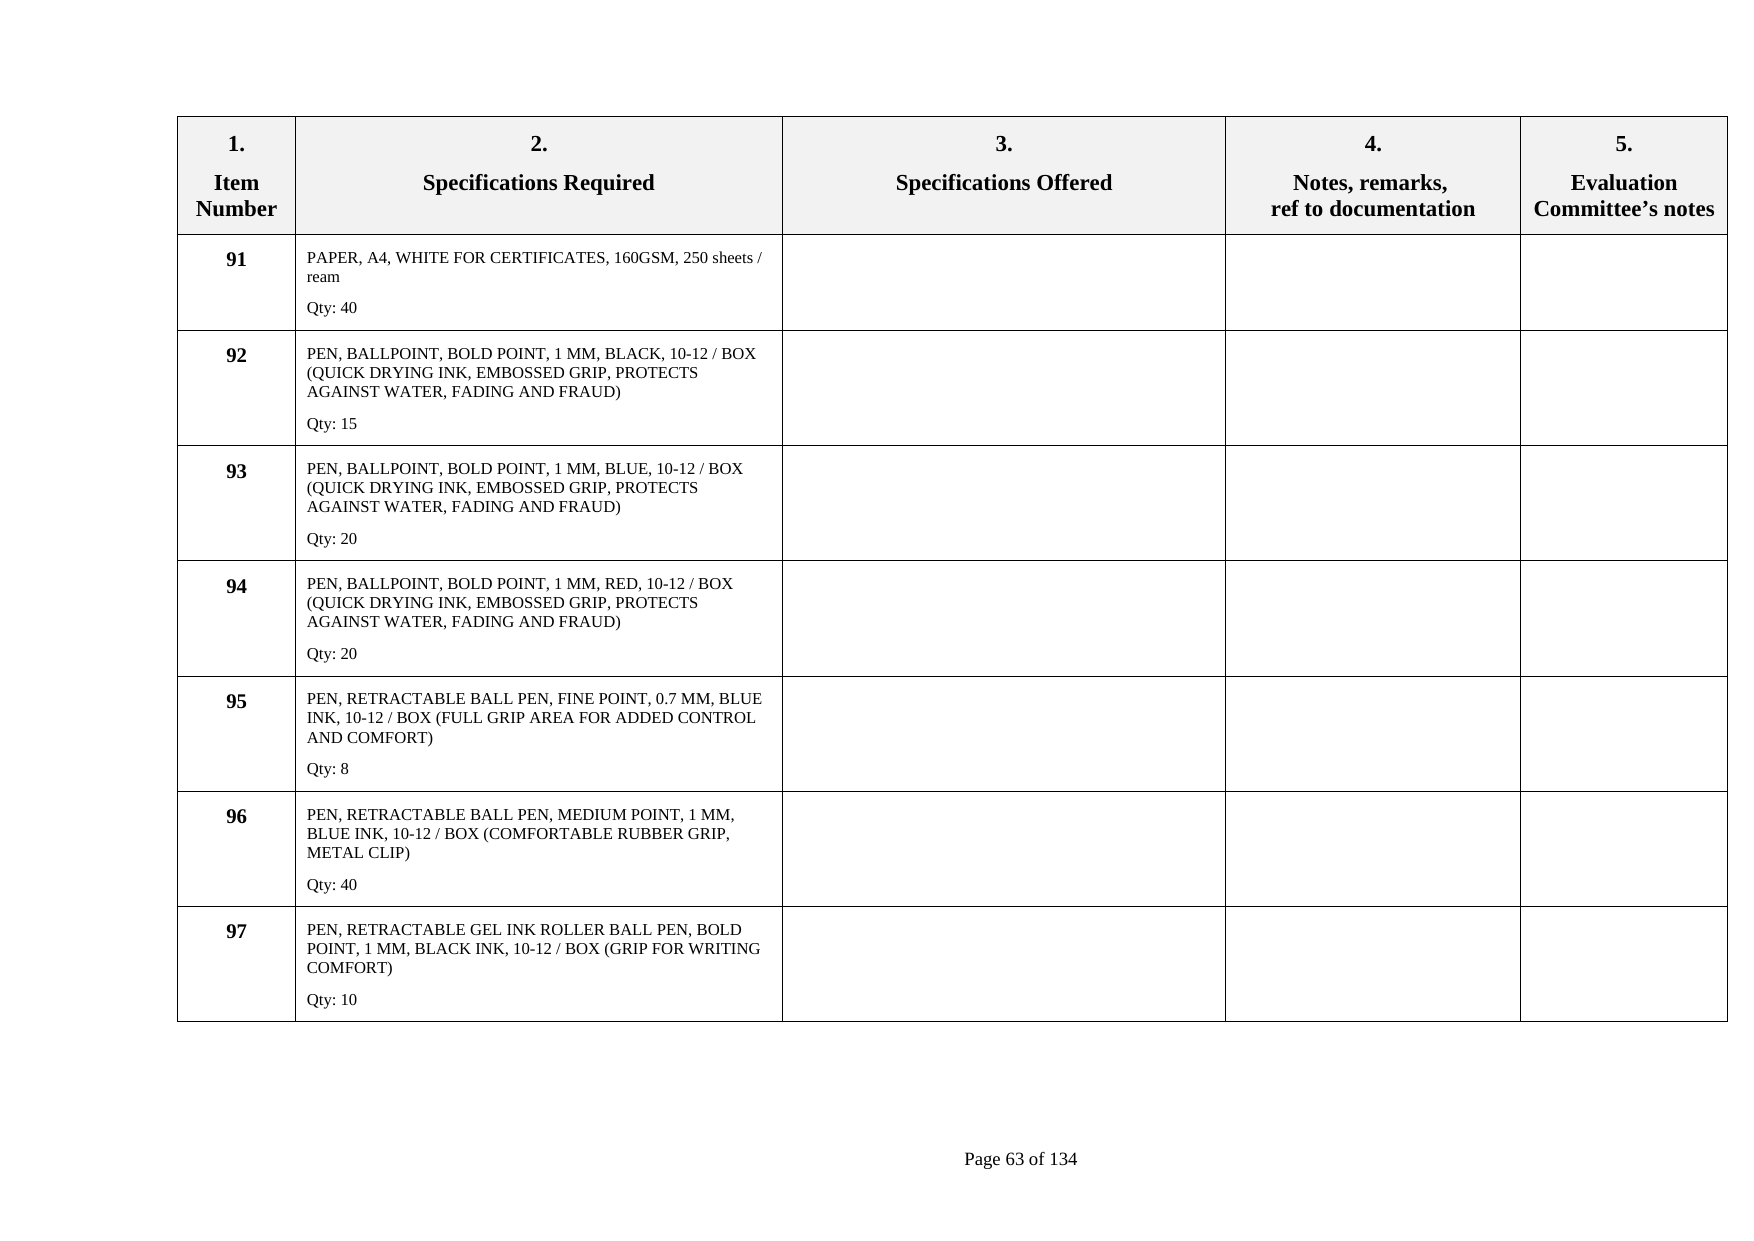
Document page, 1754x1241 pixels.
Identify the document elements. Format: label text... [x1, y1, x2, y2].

table_cell 97 [178, 907, 295, 1021]
table_cell PEN, BALLPOINT, BOLD POINT, 1 MM, RED, 10-12 / BOX (QUICK DRYING INK, EMBOSSED GRIP, PROTECTS AGAINST WATER, FADING AND FRAUD) Qty: 20 [296, 561, 782, 676]
table_cell [1226, 677, 1520, 791]
table_cell [1521, 677, 1727, 791]
table_cell PEN, BALLPOINT, BOLD POINT, 1 MM, BLACK, 10-12 / BOX (QUICK DRYING INK, EMBOSSED GRIP, PROTECTS AGAINST WATER, FADING AND FRAUD) Qty: 15 [296, 331, 782, 445]
table_cell [1521, 235, 1727, 330]
table_header 1. Item Number [178, 117, 295, 234]
table_cell [1521, 446, 1727, 560]
table_cell PEN, RETRACTABLE GEL INK ROLLER BALL PEN, BOLD POINT, 1 MM, BLACK INK, 10-12 / BOX (GRIP FOR WRITING COMFORT) Qty: 10 [296, 907, 782, 1021]
table_cell [1226, 446, 1520, 560]
table_cell PEN, RETRACTABLE BALL PEN, MEDIUM POINT, 1 MM, BLUE INK, 10-12 / BOX (COMFORTABLE RUBBER GRIP, METAL CLIP) Qty: 40 [296, 792, 782, 906]
table_cell 95 [178, 677, 295, 791]
table_cell PAPER, A4, WHITE FOR CERTIFICATES, 160GSM, 250 sheets / ream Qty: 40 [296, 235, 782, 330]
table_cell [783, 907, 1225, 1021]
table_cell [1226, 235, 1520, 330]
table_cell PEN, BALLPOINT, BOLD POINT, 1 MM, BLUE, 10-12 / BOX (QUICK DRYING INK, EMBOSSED GRIP, PROTECTS AGAINST WATER, FADING AND FRAUD) Qty: 20 [296, 446, 782, 560]
table_cell 91 [178, 235, 295, 330]
table_cell [783, 235, 1225, 330]
table_cell 92 [178, 331, 295, 445]
table_cell [783, 446, 1225, 560]
table_cell [1226, 907, 1520, 1021]
table_cell [1226, 561, 1520, 676]
table_cell [1521, 561, 1727, 676]
table_cell 96 [178, 792, 295, 906]
table_cell [783, 561, 1225, 676]
table_cell [783, 677, 1225, 791]
table_cell [1521, 907, 1727, 1021]
table_cell 93 [178, 446, 295, 560]
table_cell [1226, 792, 1520, 906]
table_header 3. Specifications Offered [783, 117, 1225, 234]
table_header 4. Notes, remarks, ref to documentation [1226, 117, 1520, 234]
table_header 2. Specifications Required [296, 117, 782, 234]
table_header 5. Evaluation Committee’s notes [1521, 117, 1727, 234]
table_cell [783, 792, 1225, 906]
table_cell [1521, 792, 1727, 906]
table_cell [783, 331, 1225, 445]
table_cell [1521, 331, 1727, 445]
table_cell [1226, 331, 1520, 445]
table_cell PEN, RETRACTABLE BALL PEN, FINE POINT, 0.7 MM, BLUE INK, 10-12 / BOX (FULL GRIP AREA FOR ADDED CONTROL AND COMFORT) Qty: 8 [296, 677, 782, 791]
table_cell 94 [178, 561, 295, 676]
